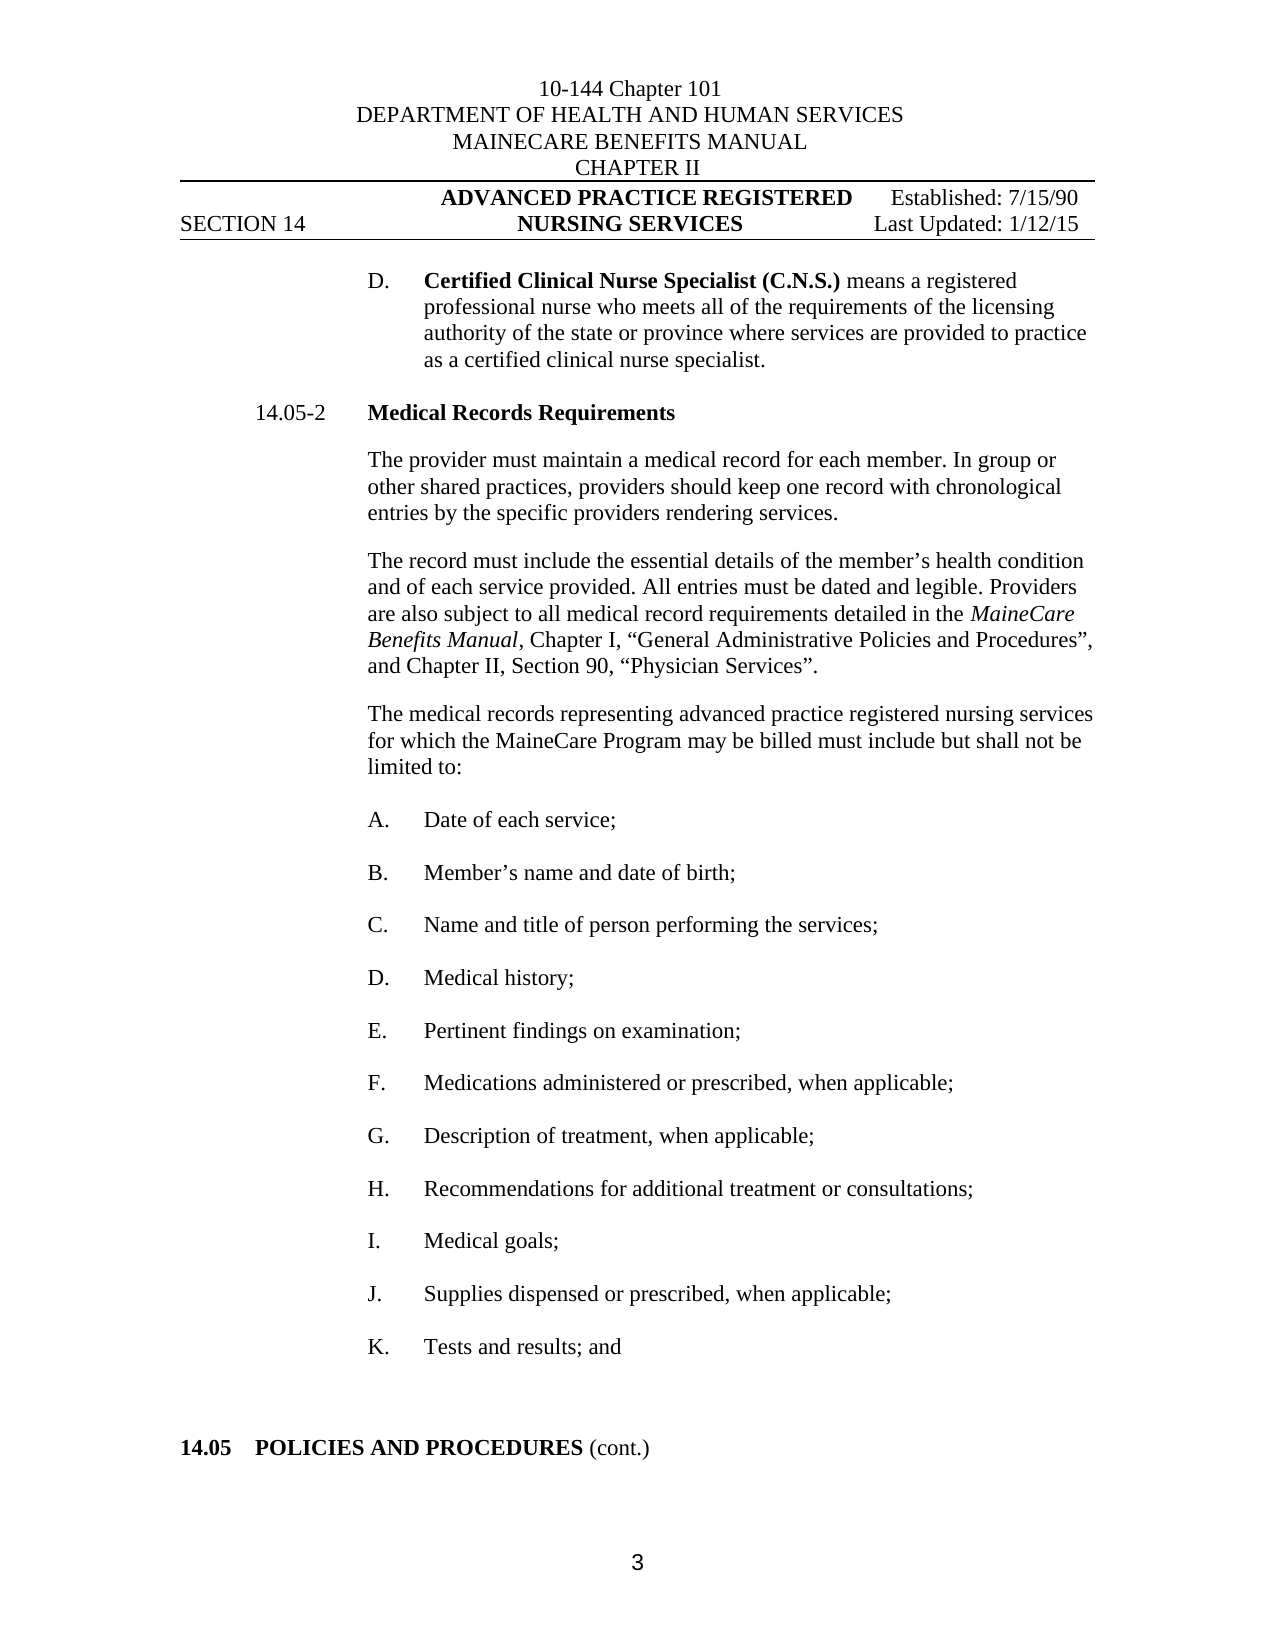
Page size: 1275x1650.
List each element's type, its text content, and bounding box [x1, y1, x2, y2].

text F. Medications administered or prescribed, when applicable; [367, 1069, 1095, 1096]
text D. Certified Clinical Nurse Specialist (C.N.S.) means a registered professional nurse who meets all of the requirements of the licensing authority of the state or province where services are provided to practice as a certified clinical nurse specialist. [105, 267, 1095, 372]
text E. Pertinent findings on examination; [367, 1017, 1095, 1043]
text The provider must maintain a medical record for each member. In group or other shared practices, providers should keep one record with chronological entries by the specific providers rendering services. [86, 446, 1095, 526]
text G. Description of treatment, when applicable; [367, 1122, 1095, 1148]
text B. Member’s name and date of birth; [367, 858, 1095, 885]
text J. Supplies dispensed or prescribed, when applicable; [367, 1280, 1095, 1307]
text 14.05-2 Medical Records Requirements [255, 398, 1095, 425]
text The medical records representing advanced practice registered nursing services for which the MaineCare Program may be billed must include but shall not be limited to: [86, 700, 1095, 779]
text A. Date of each service; [367, 806, 1095, 832]
text C. Name and title of person performing the services; [367, 911, 1095, 938]
text I. Medical goals; [367, 1227, 1095, 1254]
text 14.05 POLICIES AND PROCEDURES (cont.) [180, 1433, 1095, 1460]
text The record must include the essential details of the member’s health condition and of each service provided. All entries must be dated and legible. Providers are also subject to all medical record requirements detailed in the MaineCare Benefits Manual, Chapter I, “General Administrative Policies and Procedures”, and Chapter II, Section 90, “Physician Services”. [86, 547, 1095, 679]
text K. Tests and results; and [367, 1333, 1095, 1359]
text H. Recommendations for additional treatment or consultations; [367, 1175, 1095, 1201]
text D. Medical history; [367, 964, 1095, 990]
